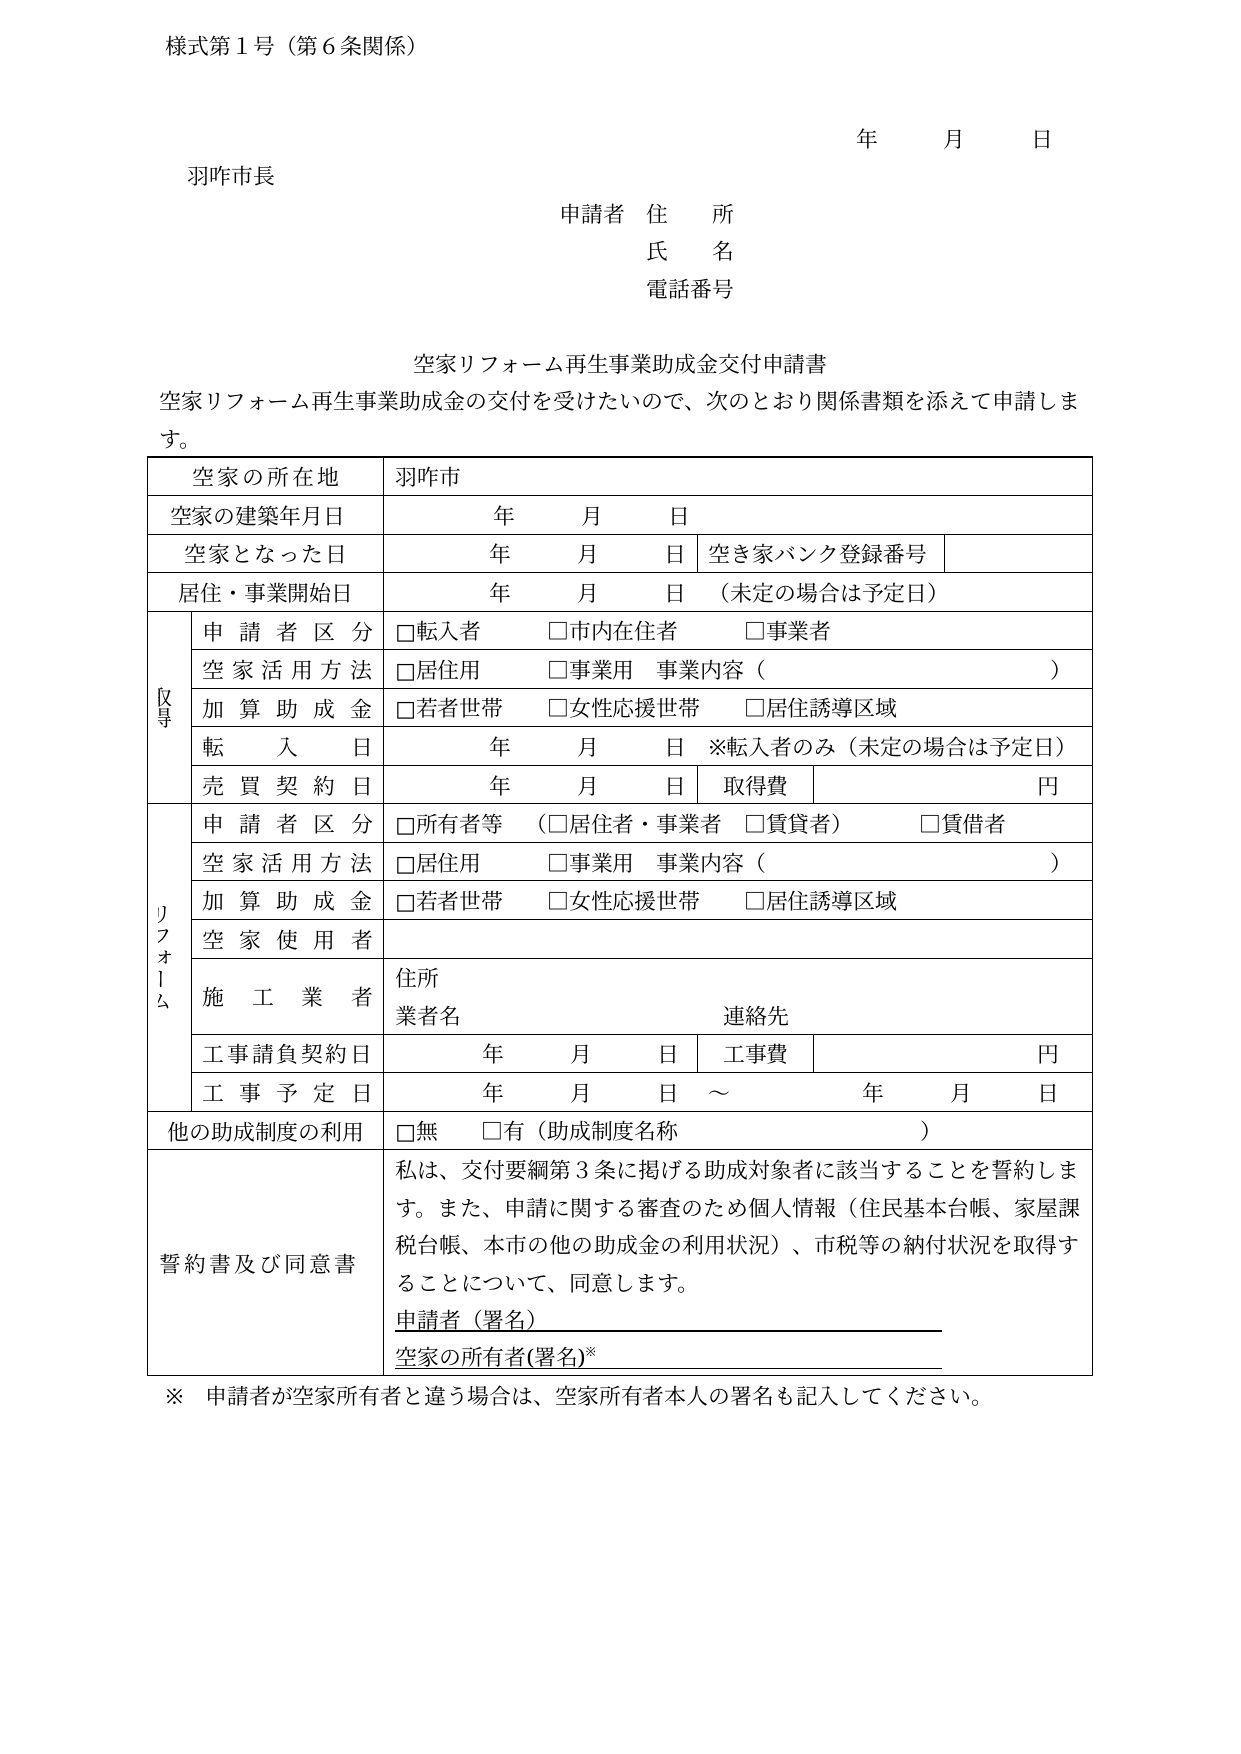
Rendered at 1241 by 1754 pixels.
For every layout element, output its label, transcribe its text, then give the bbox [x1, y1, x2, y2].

table_cell 空家の所在地 [148, 458, 383, 495]
table_cell 取得費 [698, 766, 813, 803]
table_cell [384, 920, 1092, 957]
table_cell 羽咋市 [384, 458, 1092, 495]
table_cell 年 月 日 [756, 1073, 1092, 1111]
table_cell 転入日 [192, 727, 383, 765]
table_cell 空家となった日 [148, 535, 383, 572]
table_cell 空き家バンク登録番号 [698, 535, 944, 572]
table_cell 居住・事業開始日 [148, 573, 383, 611]
text 羽咋市長 [165, 156, 1075, 194]
table_cell 工事費 [698, 1035, 813, 1072]
table_cell 空家活用方法 [192, 650, 383, 688]
table_cell 空家使用者 [192, 920, 383, 957]
table_cell □居住用 □事業用 事業内容（ ） [384, 650, 1092, 688]
text 空家リフォーム再生事業助成金交付申請書 [165, 344, 1075, 381]
table_cell ～ [698, 1073, 756, 1111]
table_cell 年 月 日 [384, 535, 697, 572]
table_cell 円 [814, 1035, 1092, 1072]
table_cell 施工業者 [192, 959, 383, 1033]
table_cell 申請者区分 [192, 612, 383, 649]
table_cell 加算助成金 [192, 881, 383, 919]
table_cell 年 月 日 [384, 1035, 697, 1072]
table_cell □若者世帯 □女性応援世帯 □居住誘導区域 [384, 881, 1092, 919]
table_cell 年 月 日 [384, 573, 697, 611]
table_cell 空家活用方法 [192, 843, 383, 880]
text 電話番号 [647, 269, 1075, 306]
table_cell 住所 業者名 連絡先 [384, 959, 1092, 1033]
text ※ 申請者が空家所有者と違う場合は、空家所有者本人の署名も記入してください。 [165, 1376, 1075, 1414]
table_cell 他の助成制度の利用 [148, 1112, 383, 1149]
text 年 月 日 [165, 119, 1053, 156]
table_header 空家リフォーム再生事業助成金の交付を受けたいので、次のとおり関係書類を添えて申請します。 [148, 381, 1093, 456]
table_cell 売買契約日 [192, 766, 383, 803]
table_cell 取得 [148, 612, 191, 803]
table_cell 誓約書及び同意書 [148, 1150, 383, 1375]
table_cell 年 月 日 [384, 496, 1092, 533]
table_cell □居住用 □事業用 事業内容（ ） [384, 843, 1092, 880]
table_cell 工事予定日 [192, 1073, 383, 1111]
table_cell リフォーム [148, 804, 191, 1111]
table_cell ※転入者のみ（未定の場合は予定日） [698, 727, 1092, 765]
text 申請者 住 所 [559, 194, 1075, 231]
text 氏 名 [647, 231, 1075, 269]
table_cell 工事請負契約日 [192, 1035, 383, 1072]
table_cell 加算助成金 [192, 689, 383, 726]
table_cell 申請者区分 [192, 804, 383, 842]
table_cell 年 月 日 [384, 766, 697, 803]
table_cell 空家の建築年月日 [148, 496, 383, 533]
table_cell （未定の場合は予定日） [698, 573, 1092, 611]
table_cell 円 [814, 766, 1092, 803]
table_cell 年 月 日 [384, 727, 697, 765]
table_cell □無 □有（助成制度名称 ） [384, 1112, 1092, 1149]
table_cell □若者世帯 □女性応援世帯 □居住誘導区域 [384, 689, 1092, 726]
table_cell [945, 535, 1092, 572]
table_cell □転入者 □市内在住者 □事業者 [384, 612, 1092, 649]
table_cell 私は、交付要綱第３条に掲げる助成対象者に該当することを誓約します。また、申請に関する審査のため個人情報（住民基本台帳、家屋課税台帳、本市の他の助成金の利用状況）、市税等の納付状況を取得することについて、同意します。 申請者（署名） 空家の所有者(署名)※ [384, 1150, 1092, 1375]
table_cell 年 月 日 [384, 1073, 697, 1111]
table_cell □所有者等 （□居住者・事業者 □賃貸者） □賃借者 [384, 804, 1092, 842]
